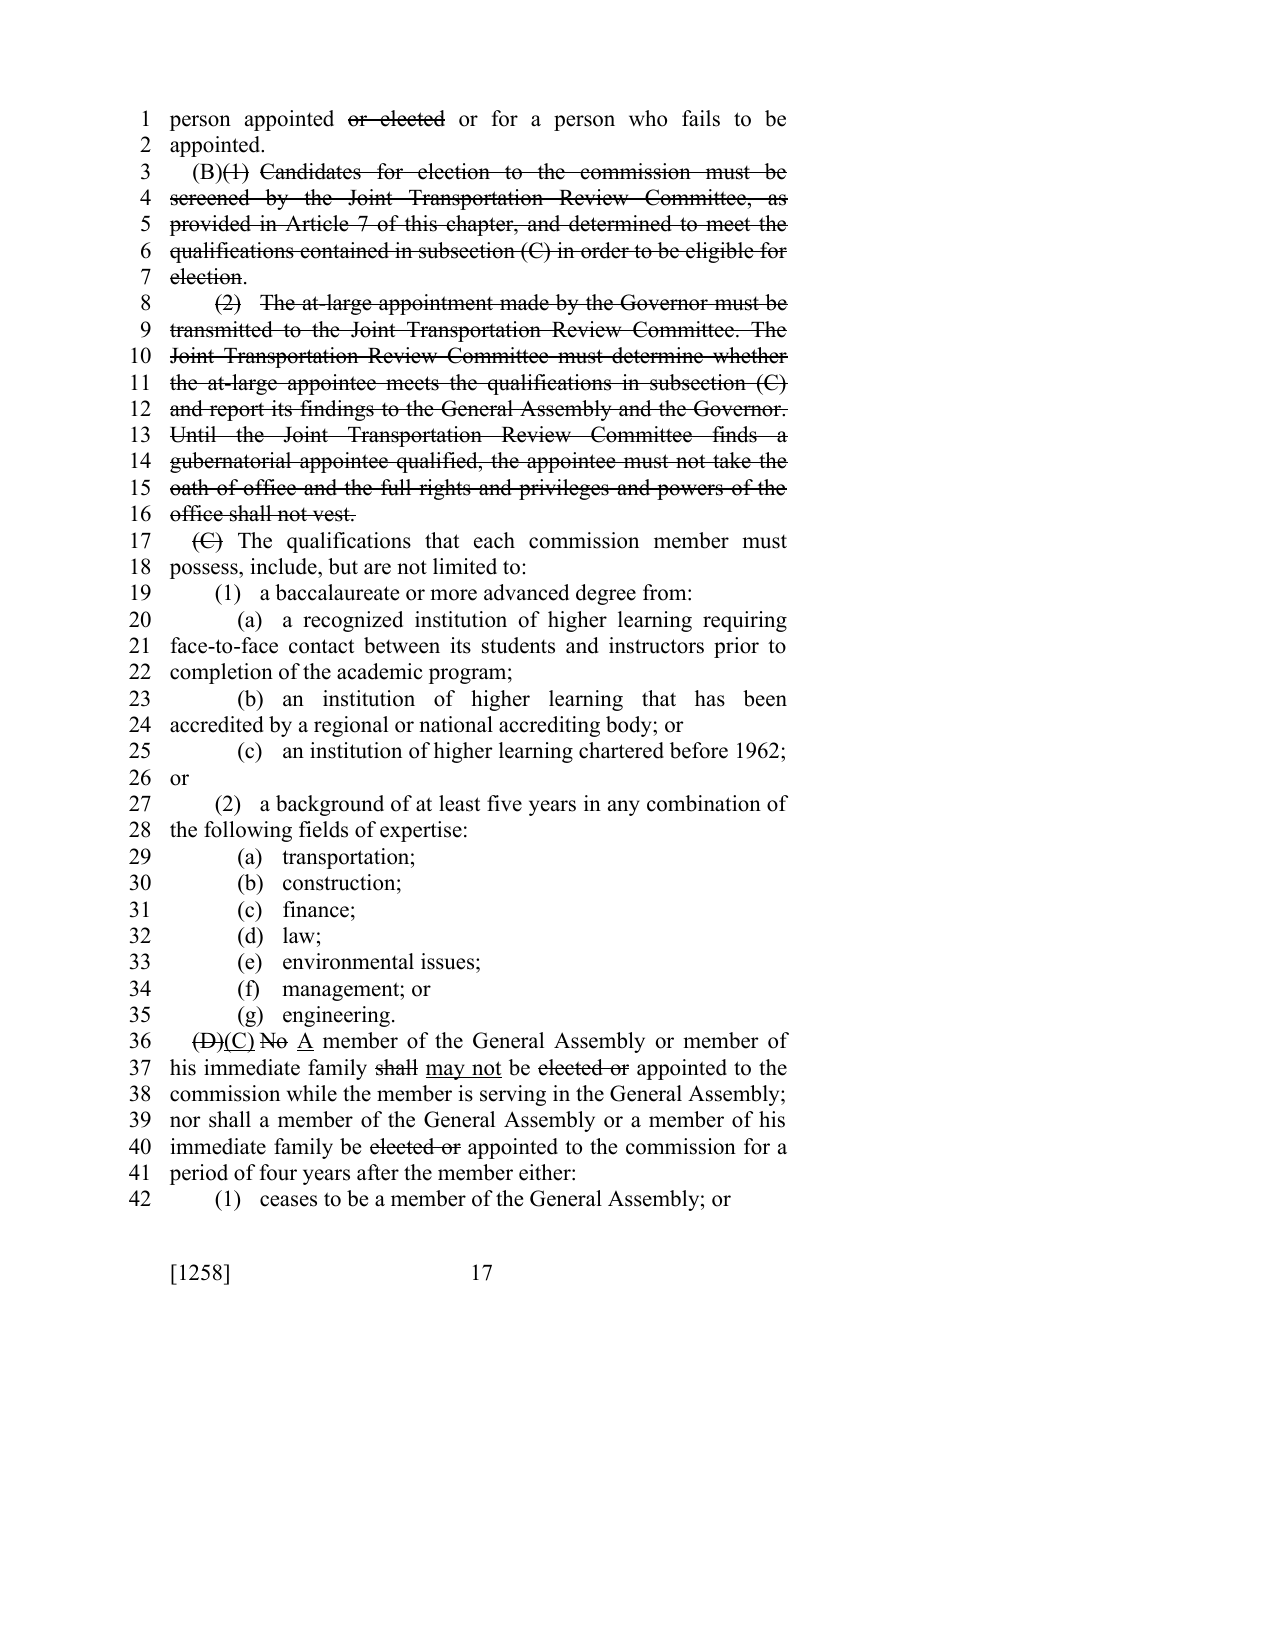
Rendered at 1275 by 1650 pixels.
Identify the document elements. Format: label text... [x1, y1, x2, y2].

text (a) transportation; [169, 843, 787, 869]
text (1) a baccalaureate or more advanced degree from: [169, 579, 787, 606]
text (1) ceases to be a member of the General Assembly; or [169, 1186, 787, 1212]
text (D)(C) No A member of the General Assembly or member of his immediate family shall may not be elected or appointed to the commission while the member is serving in the General Assembly; nor shall a member of the General Assembly or a member of his immediate family be elected or appointed to the commission for a period of four years after the member either: [169, 1027, 787, 1186]
text (e) environmental issues; [169, 948, 787, 975]
text (2) a background of at least five years in any combination of the following fields of expertise: [169, 790, 787, 843]
text (d) law; [169, 922, 787, 948]
text (B)(1) Candidates for election to the commission must be screened by the Joint Transportation Review Committee, as provided in Article 7 of this chapter, and determined to meet the qualifications contained in subsection (C) in order to be eligible for election. [169, 252, 787, 289]
text (B)(1) Candidates for election to the commission must be screened by the Joint Transportation Review Committee, as provided in Article 7 of this chapter, and determined to meet the qualifications contained in subsection (C) in order to be eligible for election. [169, 158, 787, 198]
text (C) The qualifications that each commission member must possess, include, but are not limited to: [169, 527, 787, 579]
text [169, 105, 787, 158]
text (b) construction; [169, 869, 787, 896]
text (c) finance; [169, 896, 787, 922]
text (c) an institution of higher learning chartered before 1962; or [169, 737, 787, 790]
text (a) a recognized institution of higher learning requiring face-to-face contact between its students and instructors prior to completion of the academic program; [169, 606, 787, 685]
text (g) engineering. [169, 1001, 787, 1027]
text (B)(1) Candidates for election to the commission must be screened by the Joint Transportation Review Committee, as provided in Article 7 of this chapter, and determined to meet the qualifications contained in subsection (C) in order to be eligible for election. [169, 199, 787, 225]
text (b) an institution of higher learning that has been accredited by a regional or national accrediting body; or [169, 685, 787, 737]
text (f) management; or [169, 975, 787, 1001]
